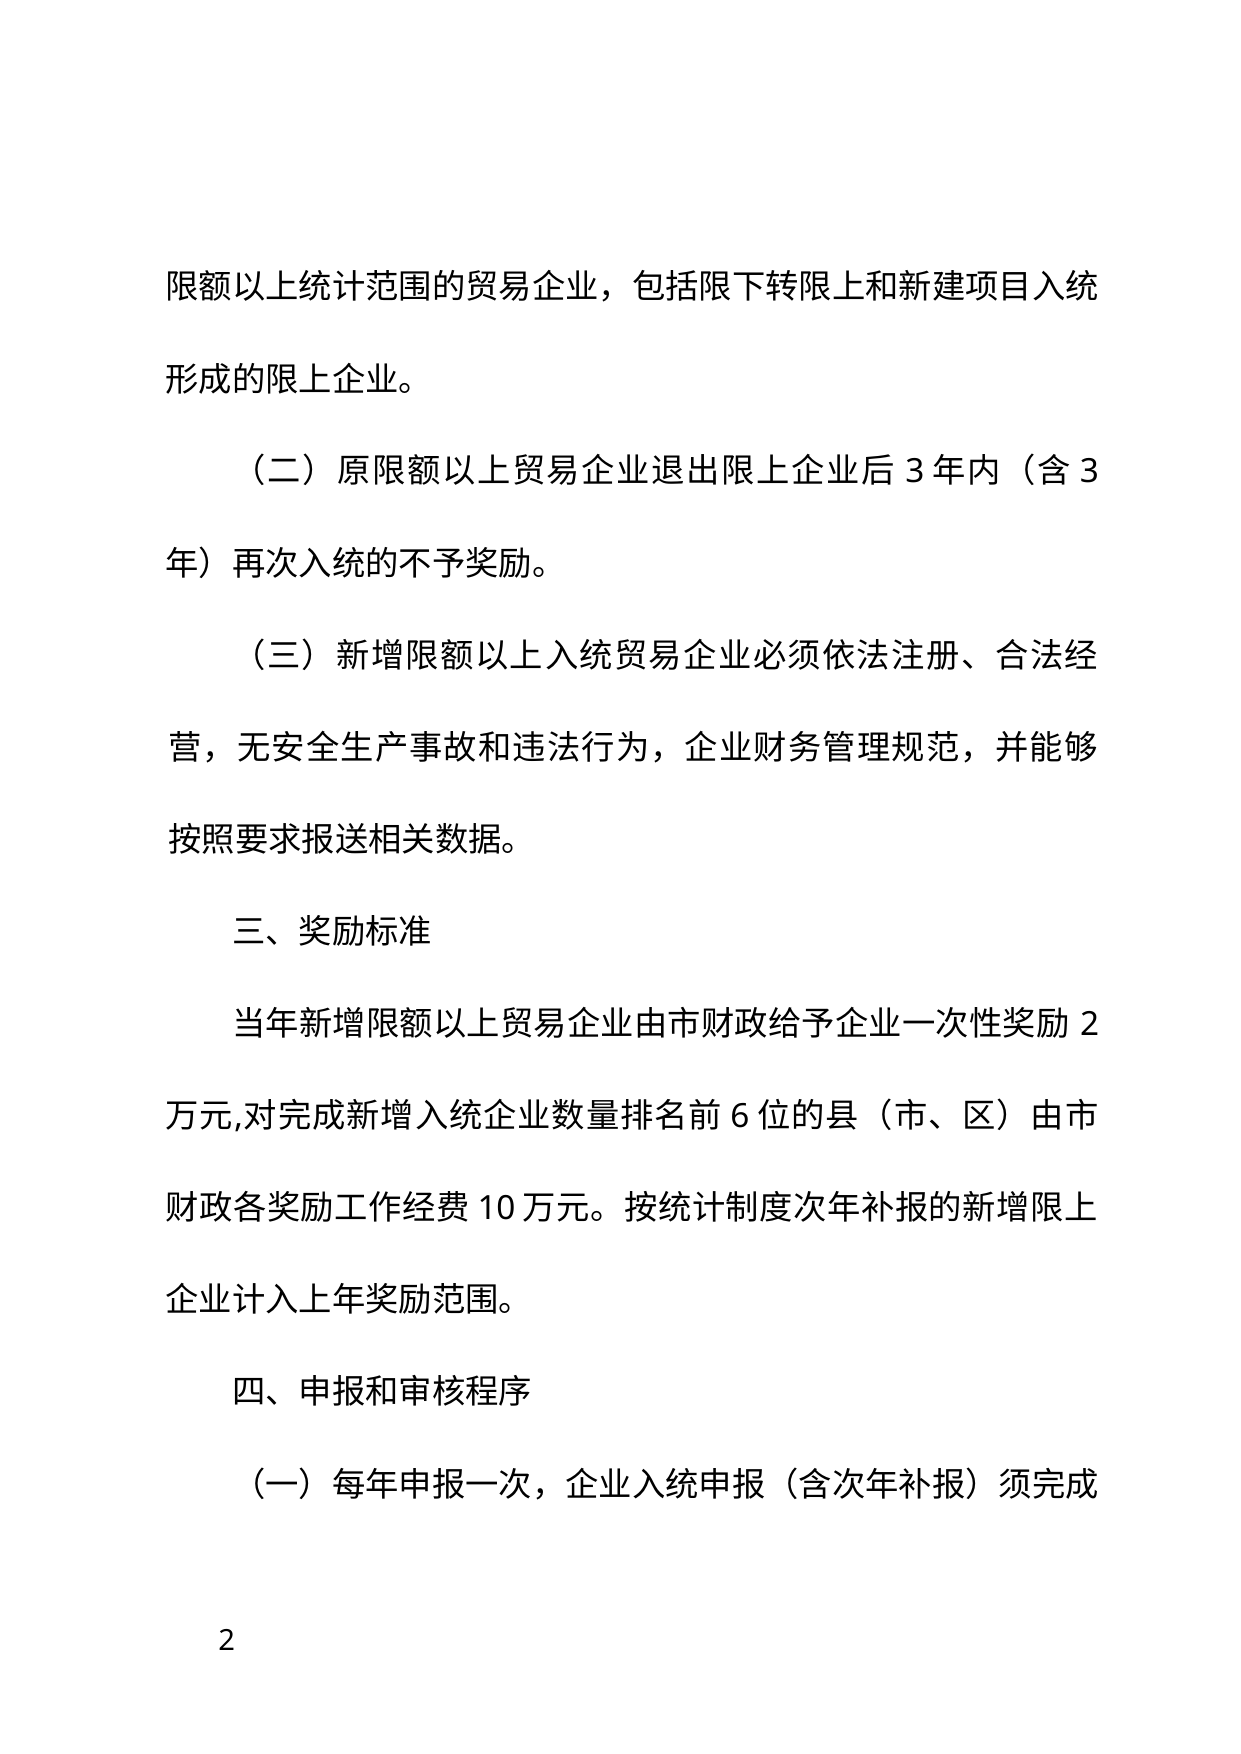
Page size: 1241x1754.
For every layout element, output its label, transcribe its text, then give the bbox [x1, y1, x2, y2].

text （二）原限额以上贸易企业退出限上企业后3年内（含3年）再次入统的不予奖励。 [165, 422, 1099, 607]
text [165, 1435, 1099, 1527]
text （三）新增限额以上入统贸易企业必须依法注册、合法经营，无安全生产事故和违法行为，企业财务管理规范，并能够按照要求报送相关数据。 [168, 607, 1099, 883]
text 当年新增限额以上贸易企业由市财政给予企业一次性奖励2万元,对完成新增入统企业数量排名前6位的县（市、区）由市财政各奖励工作经费10万元。按统计制度次年补报的新增限上企业计入上年奖励范围。 [165, 975, 1099, 1343]
text 四、申报和审核程序 [165, 1343, 1099, 1435]
text 三、奖励标准 [165, 883, 1099, 975]
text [165, 238, 1099, 422]
